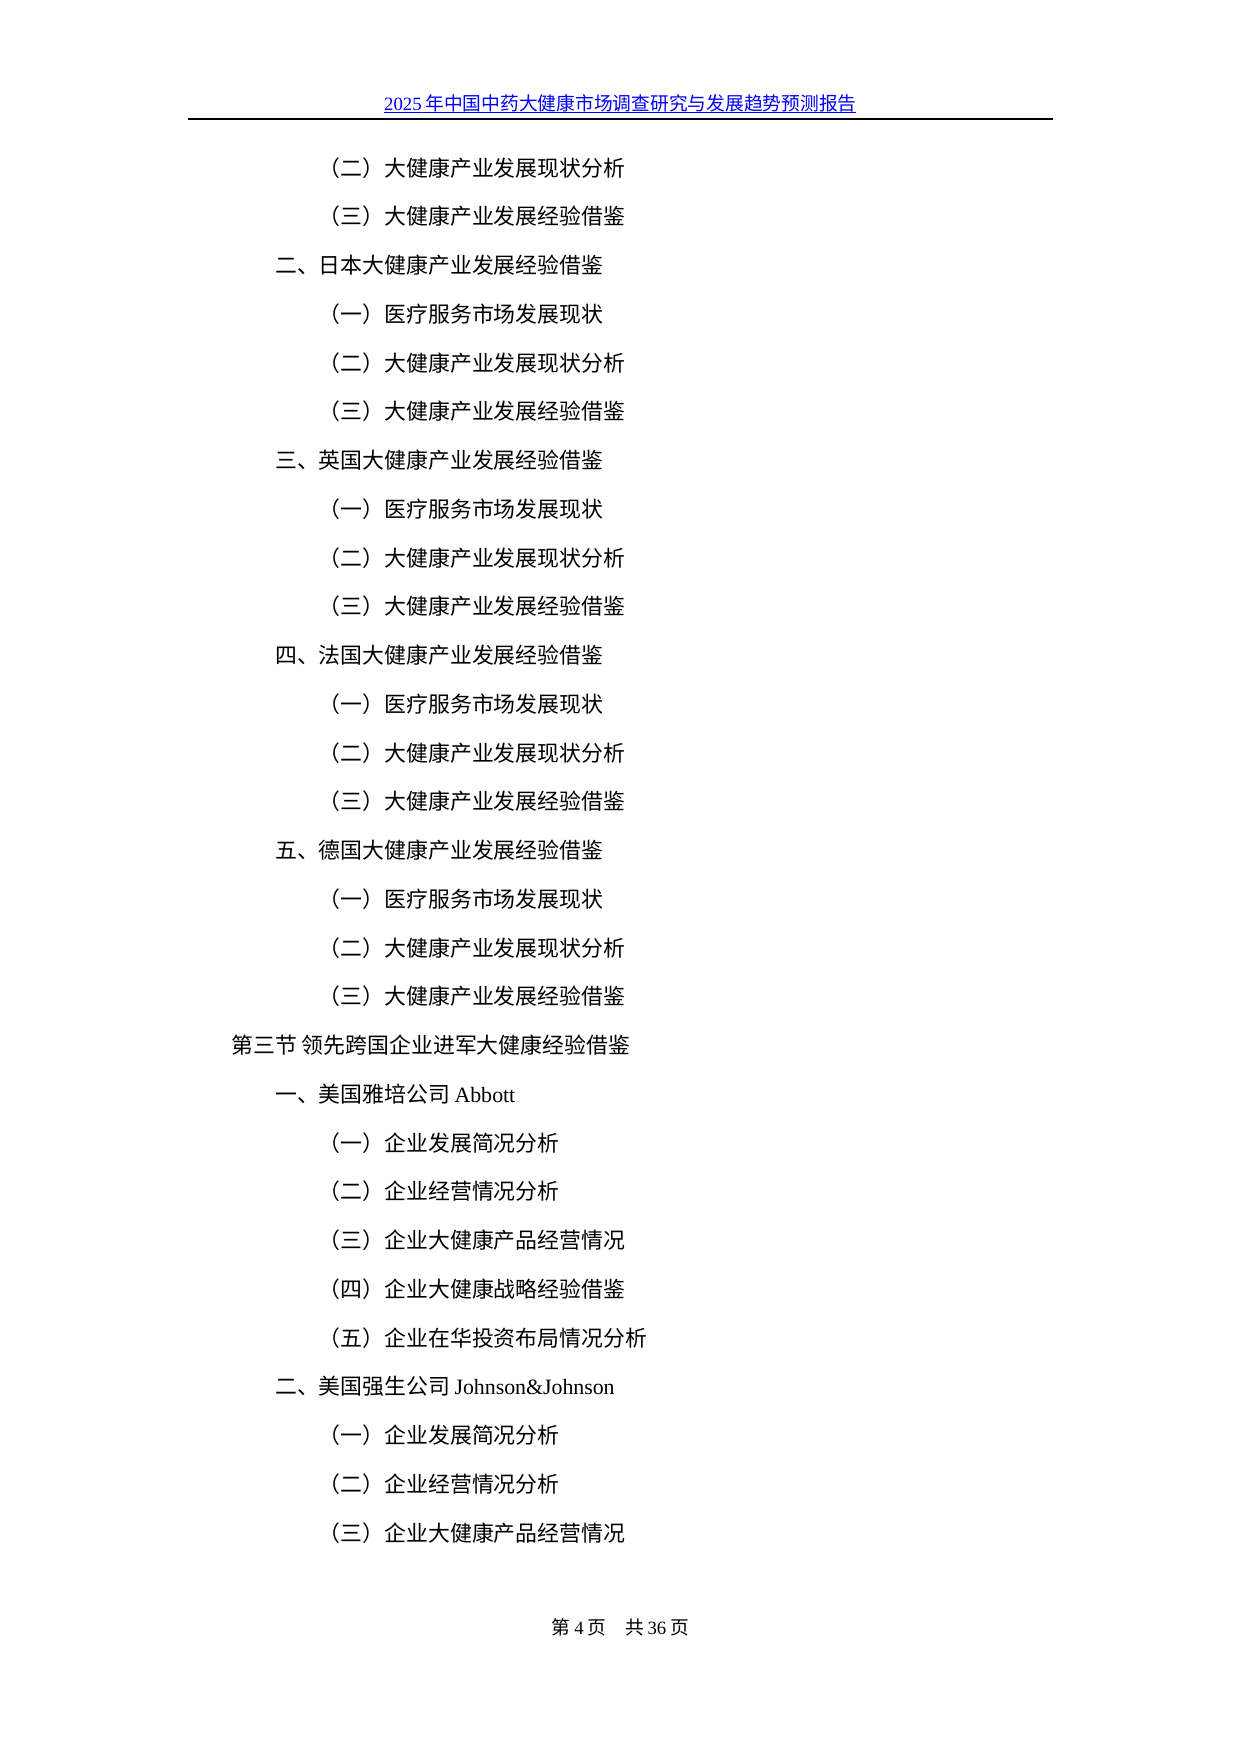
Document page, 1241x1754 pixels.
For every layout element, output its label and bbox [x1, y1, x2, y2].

text [187, 150, 1053, 1548]
